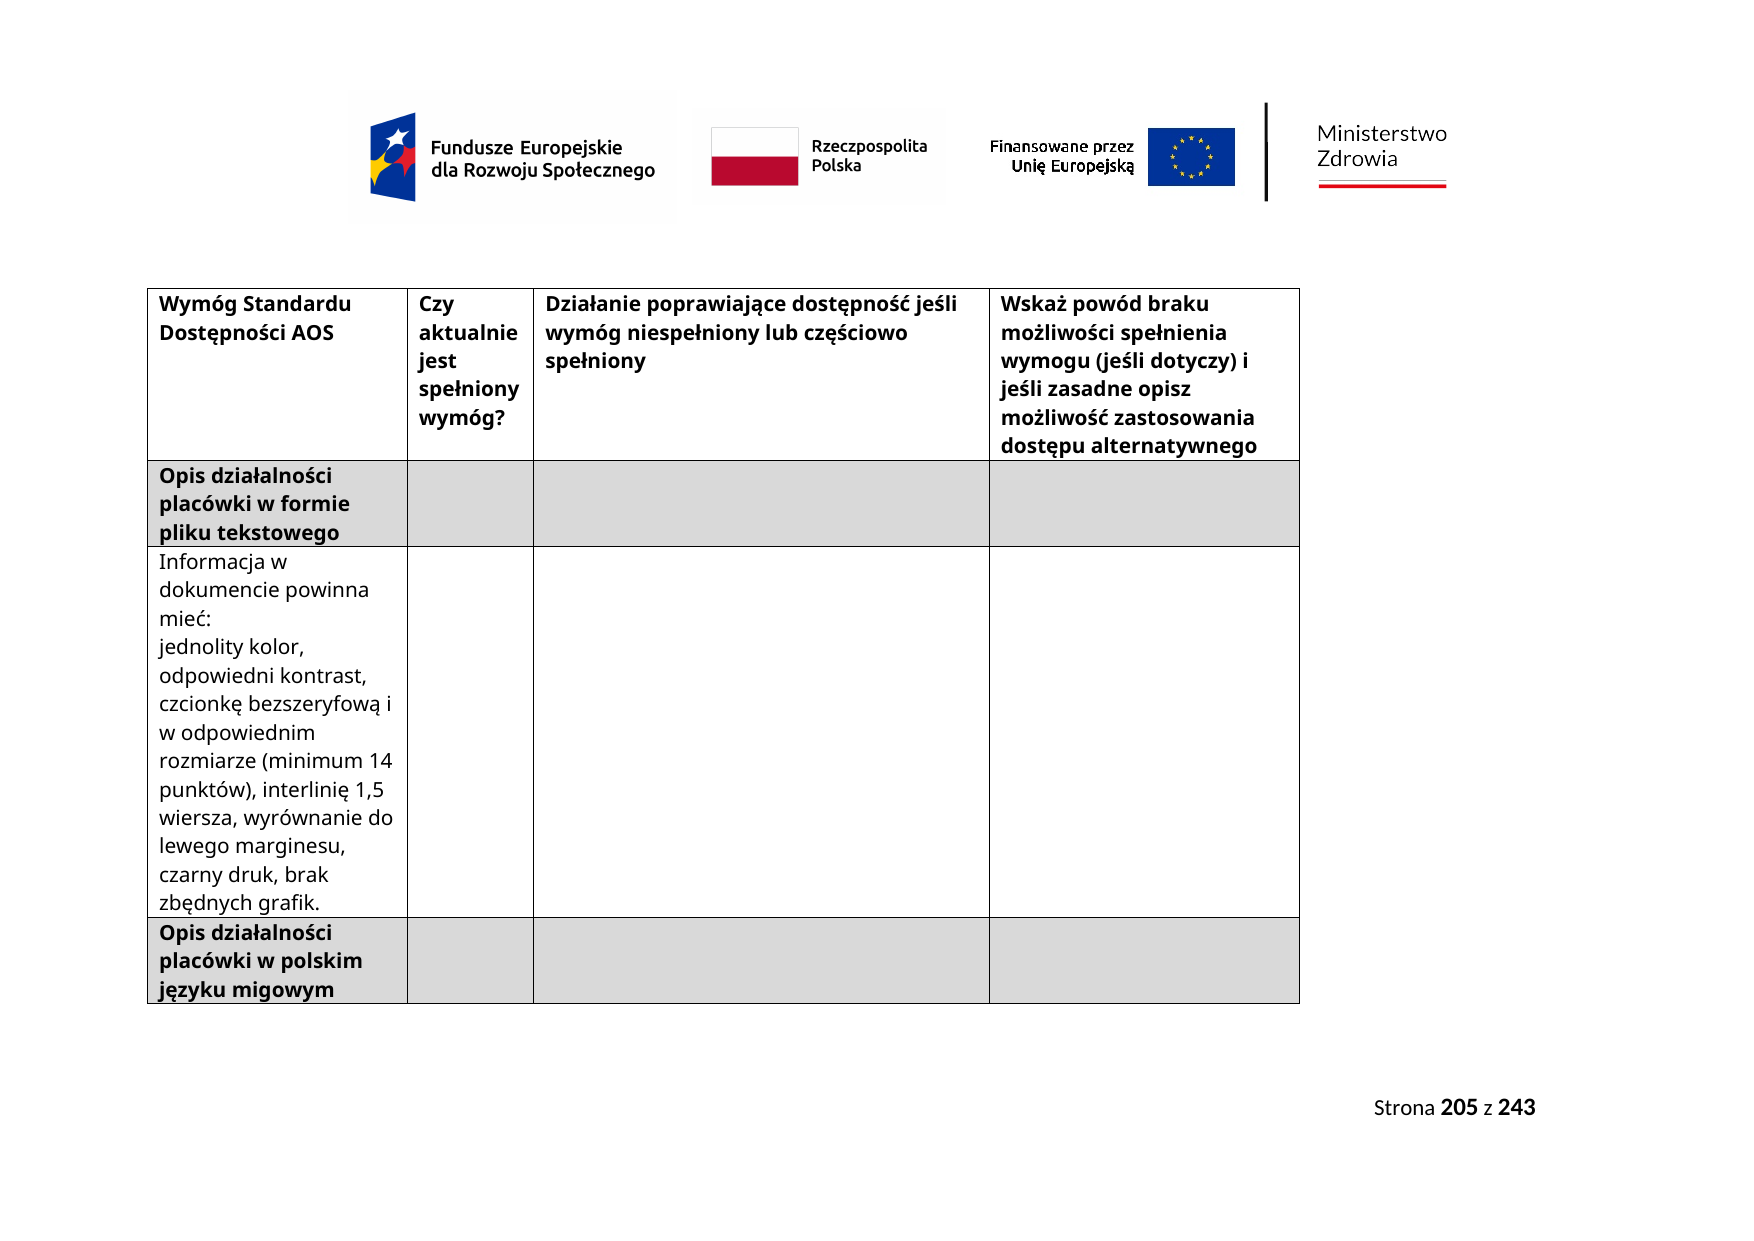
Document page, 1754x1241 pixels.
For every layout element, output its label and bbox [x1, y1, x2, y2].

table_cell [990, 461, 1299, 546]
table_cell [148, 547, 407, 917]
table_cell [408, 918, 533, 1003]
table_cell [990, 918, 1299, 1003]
picture [692, 108, 946, 205]
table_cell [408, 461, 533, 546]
picture [348, 90, 677, 224]
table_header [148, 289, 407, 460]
picture [971, 108, 1254, 205]
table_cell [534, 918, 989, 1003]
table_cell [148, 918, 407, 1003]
picture [1302, 108, 1463, 205]
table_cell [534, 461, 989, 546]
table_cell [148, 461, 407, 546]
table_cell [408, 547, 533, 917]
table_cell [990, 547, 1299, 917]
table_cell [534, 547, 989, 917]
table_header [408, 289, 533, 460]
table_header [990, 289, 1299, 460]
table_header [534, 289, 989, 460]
